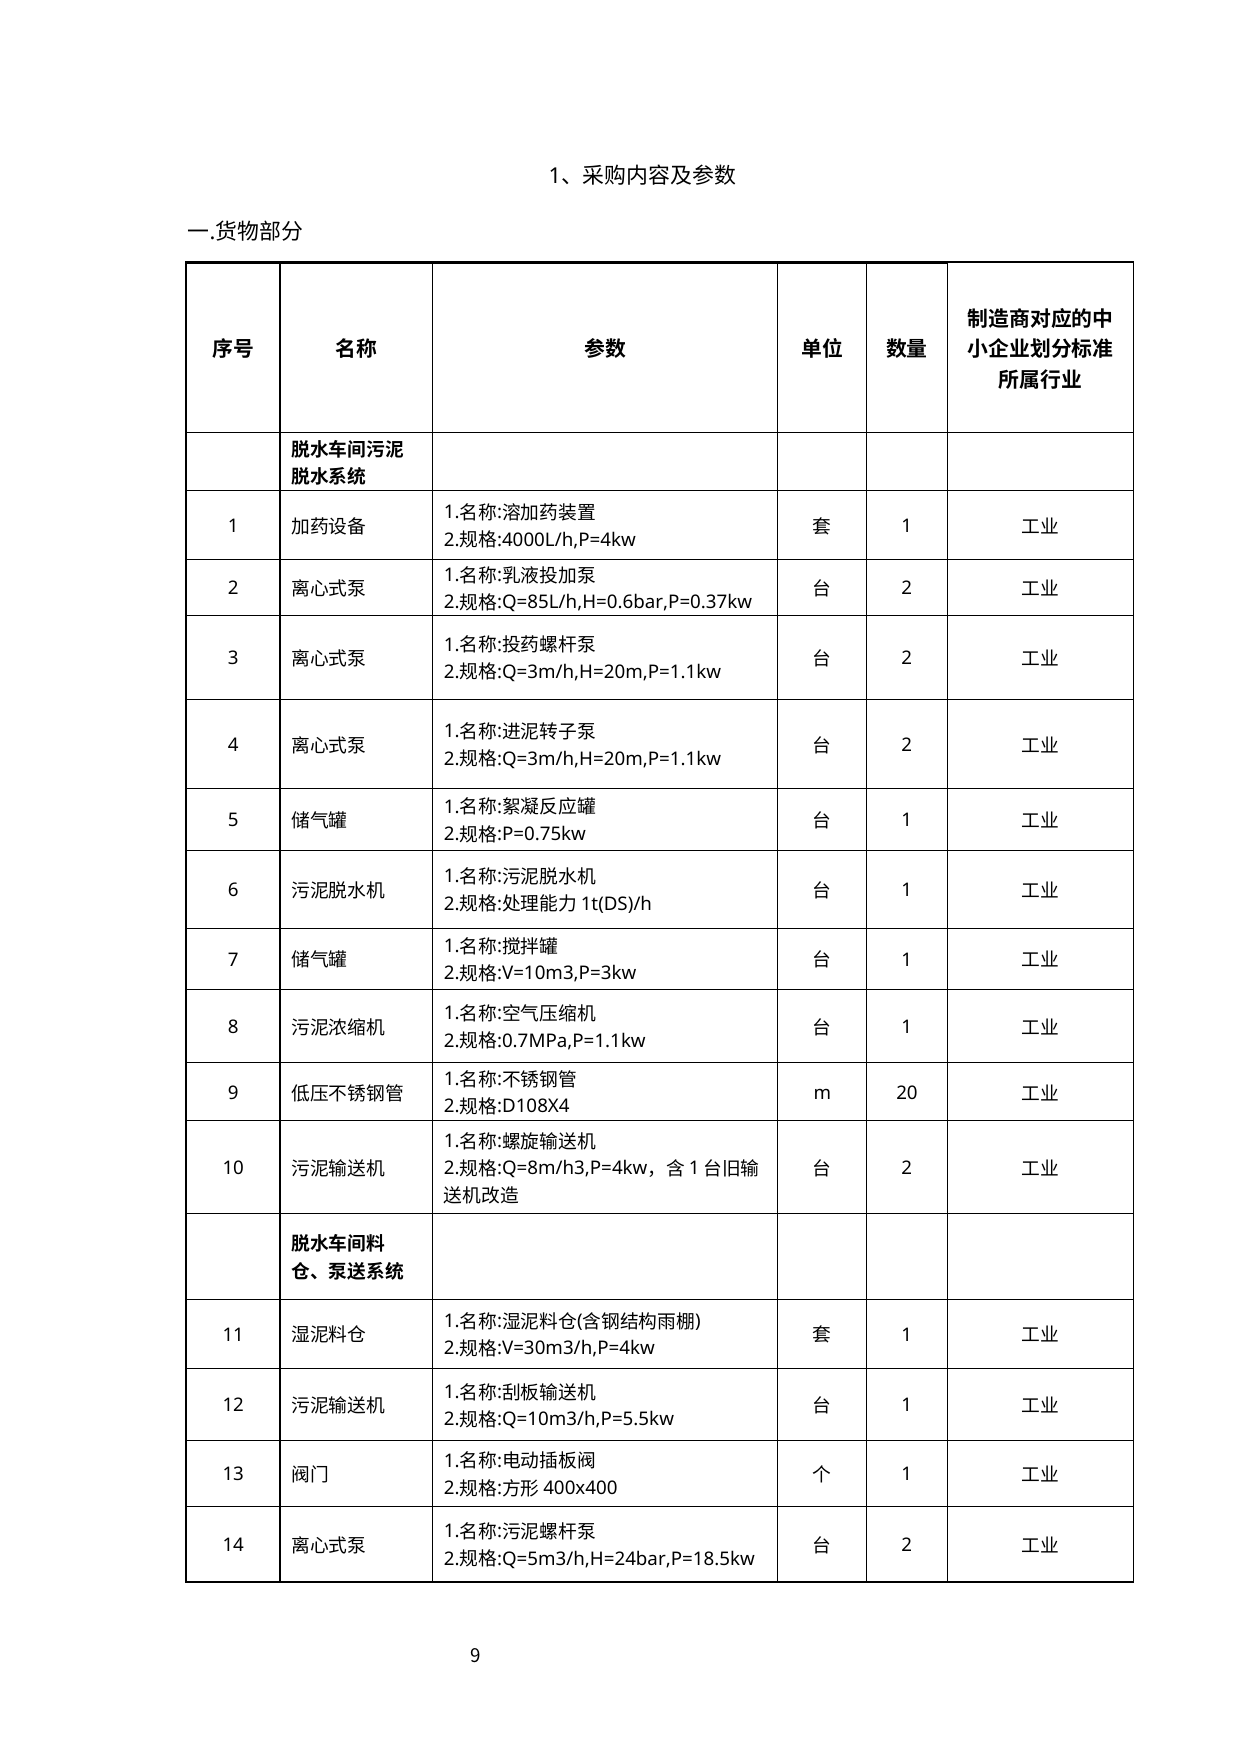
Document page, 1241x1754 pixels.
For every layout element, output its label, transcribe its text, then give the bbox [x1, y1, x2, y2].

table_cell 工业 [948, 1369, 1133, 1440]
list 采购内容及参数 [187, 158, 1053, 190]
table_cell 阀门 [281, 1441, 432, 1506]
table_cell 低压不锈钢管 [281, 1063, 432, 1120]
table_cell 台 [778, 929, 866, 989]
table_cell 1.名称:空气压缩机 2.规格:0.7MPa,P=1.1kw [433, 990, 777, 1062]
table_cell 1.名称:投药螺杆泵 2.规格:Q=3m/h,H=20m,P=1.1kw [433, 616, 777, 699]
table_cell 台 [778, 851, 866, 927]
table_cell 5 [187, 789, 279, 849]
table_cell 3 [187, 616, 279, 699]
table_cell 污泥输送机 [281, 1121, 432, 1213]
table_cell 1.名称:湿泥料仓(含钢结构雨棚) 2.规格:V=30m3/h,P=4kw [433, 1300, 777, 1368]
table_cell 1 [867, 990, 947, 1062]
table_cell 工业 [948, 990, 1133, 1062]
table_cell [778, 433, 866, 490]
table_cell 个 [778, 1441, 866, 1506]
table_cell 台 [778, 1369, 866, 1440]
table_header 序号 [187, 264, 279, 432]
table_cell [867, 1214, 947, 1298]
table_cell [948, 433, 1133, 490]
table_cell [433, 433, 777, 490]
table_cell [187, 433, 279, 490]
table_cell 1 [867, 851, 947, 927]
table_cell 1 [187, 491, 279, 559]
table_cell 1.名称:电动插板阀 2.规格:方形400x400 [433, 1441, 777, 1506]
table_cell 工业 [948, 1441, 1133, 1506]
table_cell m [778, 1063, 866, 1120]
table_cell 工业 [948, 560, 1133, 614]
table_cell 工业 [948, 616, 1133, 699]
table_cell 12 [187, 1369, 279, 1440]
table_cell 1.名称:污泥螺杆泵 2.规格:Q=5m3/h,H=24bar,P=18.5kw [433, 1507, 777, 1581]
table_cell 1 [867, 1441, 947, 1506]
table_cell 工业 [948, 1300, 1133, 1368]
table_cell 台 [778, 990, 866, 1062]
table_cell [187, 1214, 279, 1298]
table_cell 1 [867, 1369, 947, 1440]
table_cell 1.名称:不锈钢管 2.规格:D108X4 [433, 1063, 777, 1120]
table_cell 台 [778, 616, 866, 699]
table_cell 工业 [948, 789, 1133, 849]
table_cell 1.名称:溶加药装置 2.规格:4000L/h,P=4kw [433, 491, 777, 559]
table_cell 工业 [948, 491, 1133, 559]
table_cell 套 [778, 1300, 866, 1368]
table_cell 1 [867, 1300, 947, 1368]
table_cell 2 [867, 700, 947, 788]
table_cell 工业 [948, 929, 1133, 989]
table_header 数量 [867, 264, 947, 432]
table_cell 2 [867, 616, 947, 699]
table_header 单位 [778, 264, 866, 432]
table_cell 2 [187, 560, 279, 614]
table_cell 1.名称:刮板输送机 2.规格:Q=10m3/h,P=5.5kw [433, 1369, 777, 1440]
table_cell 储气罐 [281, 789, 432, 849]
table_cell 1.名称:絮凝反应罐 2.规格:P=0.75kw [433, 789, 777, 849]
table_header 制造商对应的中小企业划分标准所属行业 [948, 263, 1133, 432]
table_cell 工业 [948, 1507, 1133, 1581]
table_cell 脱水车间污泥脱水系统 [281, 433, 432, 490]
table_cell 工业 [948, 1121, 1133, 1213]
table_header 名称 [281, 264, 432, 432]
table_cell 台 [778, 560, 866, 614]
table_cell 台 [778, 700, 866, 788]
table_cell 台 [778, 1507, 866, 1581]
table_cell 1 [867, 789, 947, 849]
table_cell 工业 [948, 1063, 1133, 1120]
table_cell 套 [778, 491, 866, 559]
table_cell 离心式泵 [281, 700, 432, 788]
table_cell 20 [867, 1063, 947, 1120]
table_cell 脱水车间料仓、泵送系统 [281, 1214, 432, 1298]
table_cell [778, 1214, 866, 1298]
table_cell 1.名称:污泥脱水机 2.规格:处理能力1t(DS)/h [433, 851, 777, 927]
table_cell [433, 1214, 777, 1298]
table_cell 8 [187, 990, 279, 1062]
table_cell 1 [867, 929, 947, 989]
table_cell 1 [867, 491, 947, 559]
table_cell 11 [187, 1300, 279, 1368]
table_cell 4 [187, 700, 279, 788]
table_cell 2 [867, 1121, 947, 1213]
table_cell 1.名称:进泥转子泵 2.规格:Q=3m/h,H=20m,P=1.1kw [433, 700, 777, 788]
table_cell 10 [187, 1121, 279, 1213]
table_cell 污泥浓缩机 [281, 990, 432, 1062]
table_cell 9 [187, 1063, 279, 1120]
table_cell 离心式泵 [281, 560, 432, 614]
table_cell 加药设备 [281, 491, 432, 559]
table_cell 离心式泵 [281, 1507, 432, 1581]
table_cell 1.名称:搅拌罐 2.规格:V=10m3,P=3kw [433, 929, 777, 989]
table_cell 2 [867, 560, 947, 614]
table_cell 污泥脱水机 [281, 851, 432, 927]
table_cell 台 [778, 789, 866, 849]
table_cell 湿泥料仓 [281, 1300, 432, 1368]
table_cell 1.名称:乳液投加泵 2.规格:Q=85L/h,H=0.6bar,P=0.37kw [433, 560, 777, 614]
table_cell [948, 1214, 1133, 1298]
table_cell 2 [867, 1507, 947, 1581]
table_cell 7 [187, 929, 279, 989]
table_cell [867, 433, 947, 490]
table_cell 14 [187, 1507, 279, 1581]
table_cell 13 [187, 1441, 279, 1506]
table_cell 污泥输送机 [281, 1369, 432, 1440]
table_cell 工业 [948, 700, 1133, 788]
table_cell 储气罐 [281, 929, 432, 989]
table_cell 工业 [948, 851, 1133, 927]
table_cell 离心式泵 [281, 616, 432, 699]
table_cell 台 [778, 1121, 866, 1213]
table_cell 6 [187, 851, 279, 927]
list 一.货物部分 [187, 214, 1053, 246]
table_header 参数 [433, 264, 777, 432]
table_cell 1.名称:螺旋输送机 2.规格:Q=8m/h3,P=4kw，含1台旧输送机改造 [433, 1121, 777, 1213]
